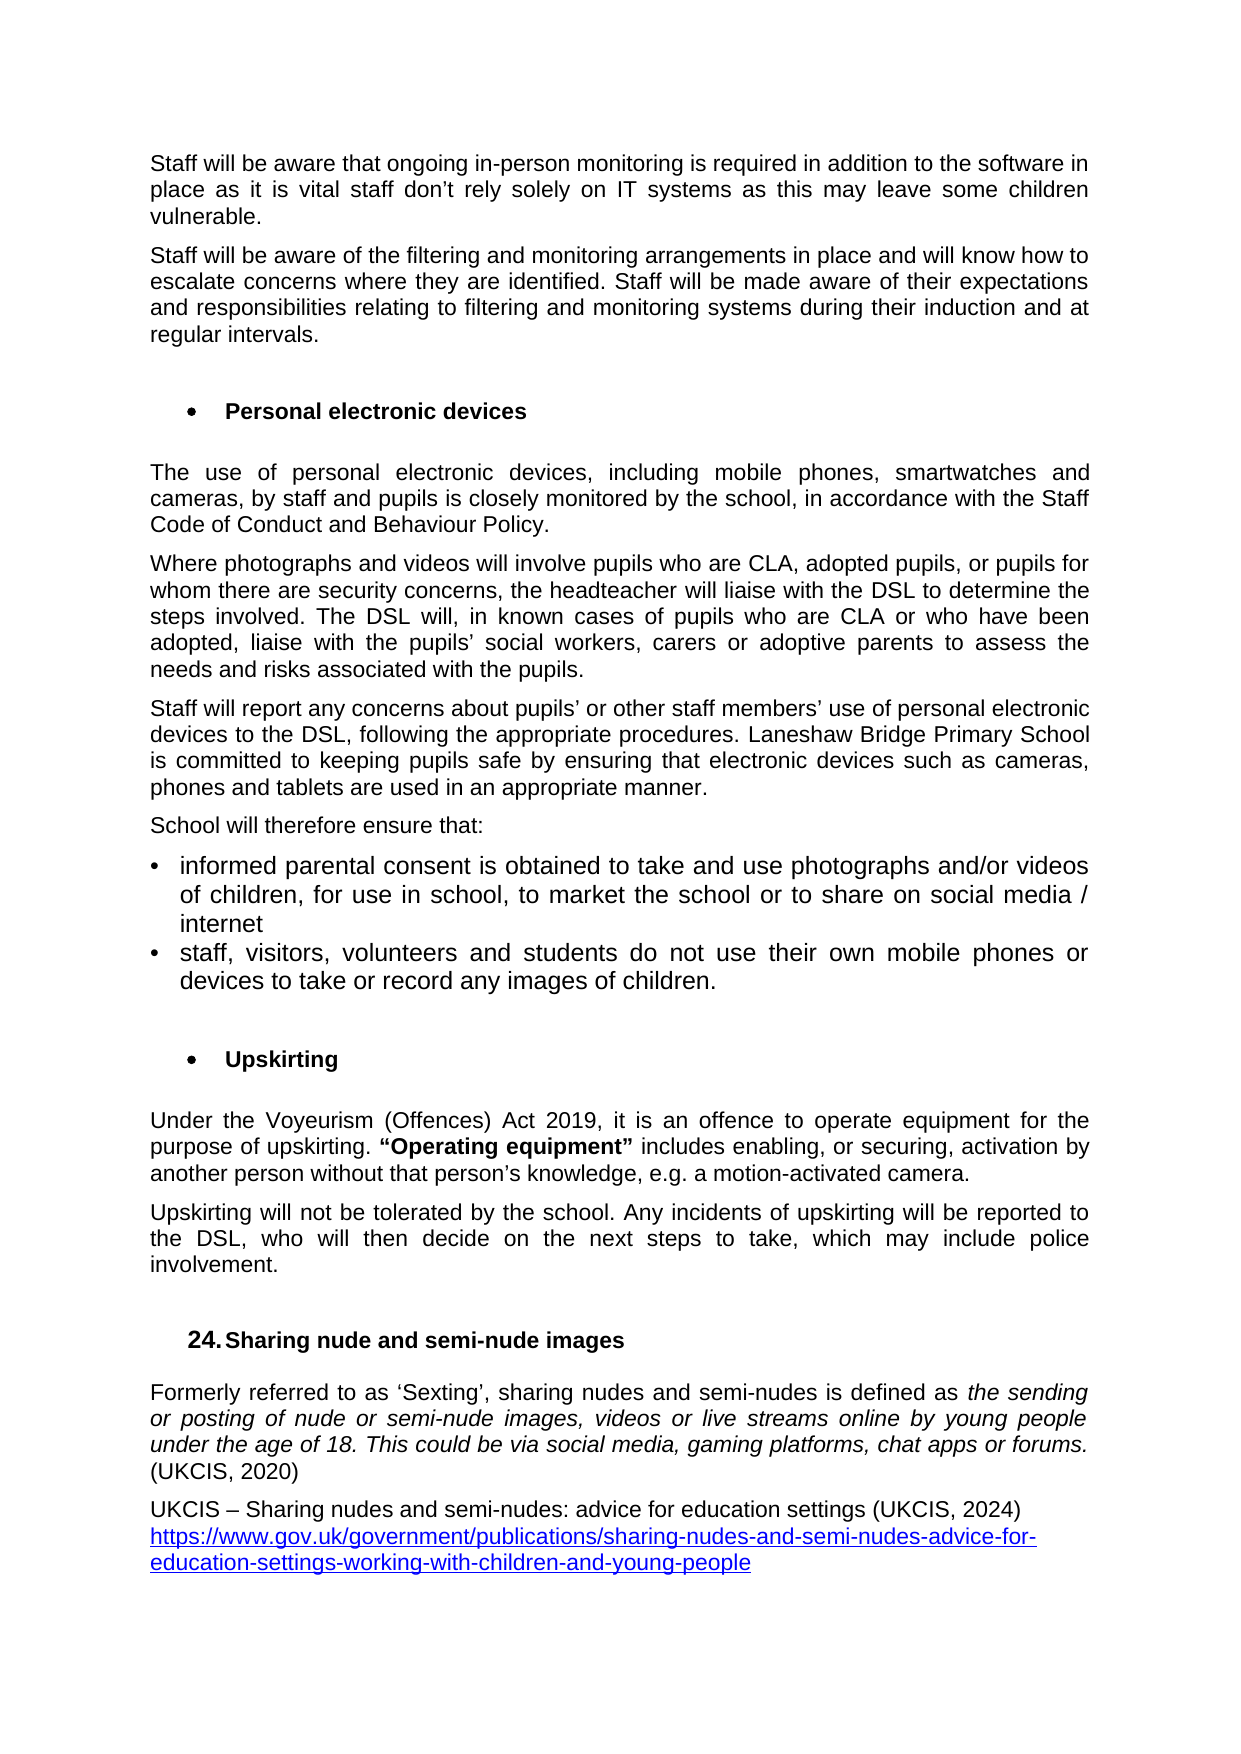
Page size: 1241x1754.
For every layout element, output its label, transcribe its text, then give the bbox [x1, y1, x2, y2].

text Staff will report any concerns about pupils’ or other staff members’ use of personal electronic devices to the DSL, following the appropriate procedures. Laneshaw Bridge Primary School is committed to keeping pupils safe by ensuring that electronic devices such as cameras, phones and tablets are used in an appropriate manner. [150, 694, 1090, 800]
text The use of personal electronic devices, including mobile phones, smartwatches and cameras, by staff and pupils is closely monitored by the school, in accordance with the Staff Code of Conduct and Behaviour Policy. [150, 459, 1090, 538]
text Formerly referred to as ‘Sexting’, sharing nudes and semi-nudes is defined as the sending or posting of nude or semi-nude images, videos or live streams online by young people under the age of 18. This could be via social media, gaming platforms, chat apps or forums. (UKCIS, 2020) [150, 1378, 1090, 1484]
text Under the Voyeurism (Offences) Act 2019, it is an offence to operate equipment for the purpose of upskirting. “Operating equipment” includes enabling, or securing, activation by another person without that person’s knowledge, e.g. a motion-activated camera. [150, 1107, 1090, 1186]
list Upskirting [187, 1046, 1090, 1073]
list Personal electronic devices [187, 398, 1090, 425]
text https://www.gov.uk/government/publications/sharing-nudes-and-semi-nudes-advice-for-education-settings-working-with-children-and-young-people [150, 1523, 1090, 1576]
text School will therefore ensure that: [150, 812, 1090, 839]
list staff, visitors, volunteers and students do not use their own mobile phones or devices to take or record any images of children. [150, 938, 1090, 995]
text Staff will be aware of the filtering and monitoring arrangements in place and will know how to escalate concerns where they are identified. Staff will be made aware of their expectations and responsibilities relating to filtering and monitoring systems during their induction and at regular intervals. [150, 242, 1090, 347]
text Upskirting will not be tolerated by the school. Any incidents of upskirting will be reported to the DSL, who will then decide on the next steps to take, which may include police involvement. [150, 1198, 1090, 1277]
text UKCIS – Sharing nudes and semi-nudes: advice for education settings (UKCIS, 2024) [150, 1496, 1090, 1523]
list informed parental consent is obtained to take and use photographs and/or videos of children, for use in school, to market the school or to share on social media / internet [150, 851, 1090, 938]
text Where photographs and videos will involve pupils who are CLA, adopted pupils, or pupils for whom there are security concerns, the headteacher will liaise with the DSL to determine the steps involved. The DSL will, in known cases of pupils who are CLA or who have been adopted, liaise with the pupils’ social workers, carers or adoptive parents to assess the needs and risks associated with the pupils. [150, 550, 1090, 682]
list Sharing nude and semi-nude images [187, 1325, 1090, 1353]
text Staff will be aware that ongoing in-person monitoring is required in addition to the software in place as it is vital staff don’t rely solely on IT systems as this may leave some children vulnerable. [150, 150, 1090, 229]
